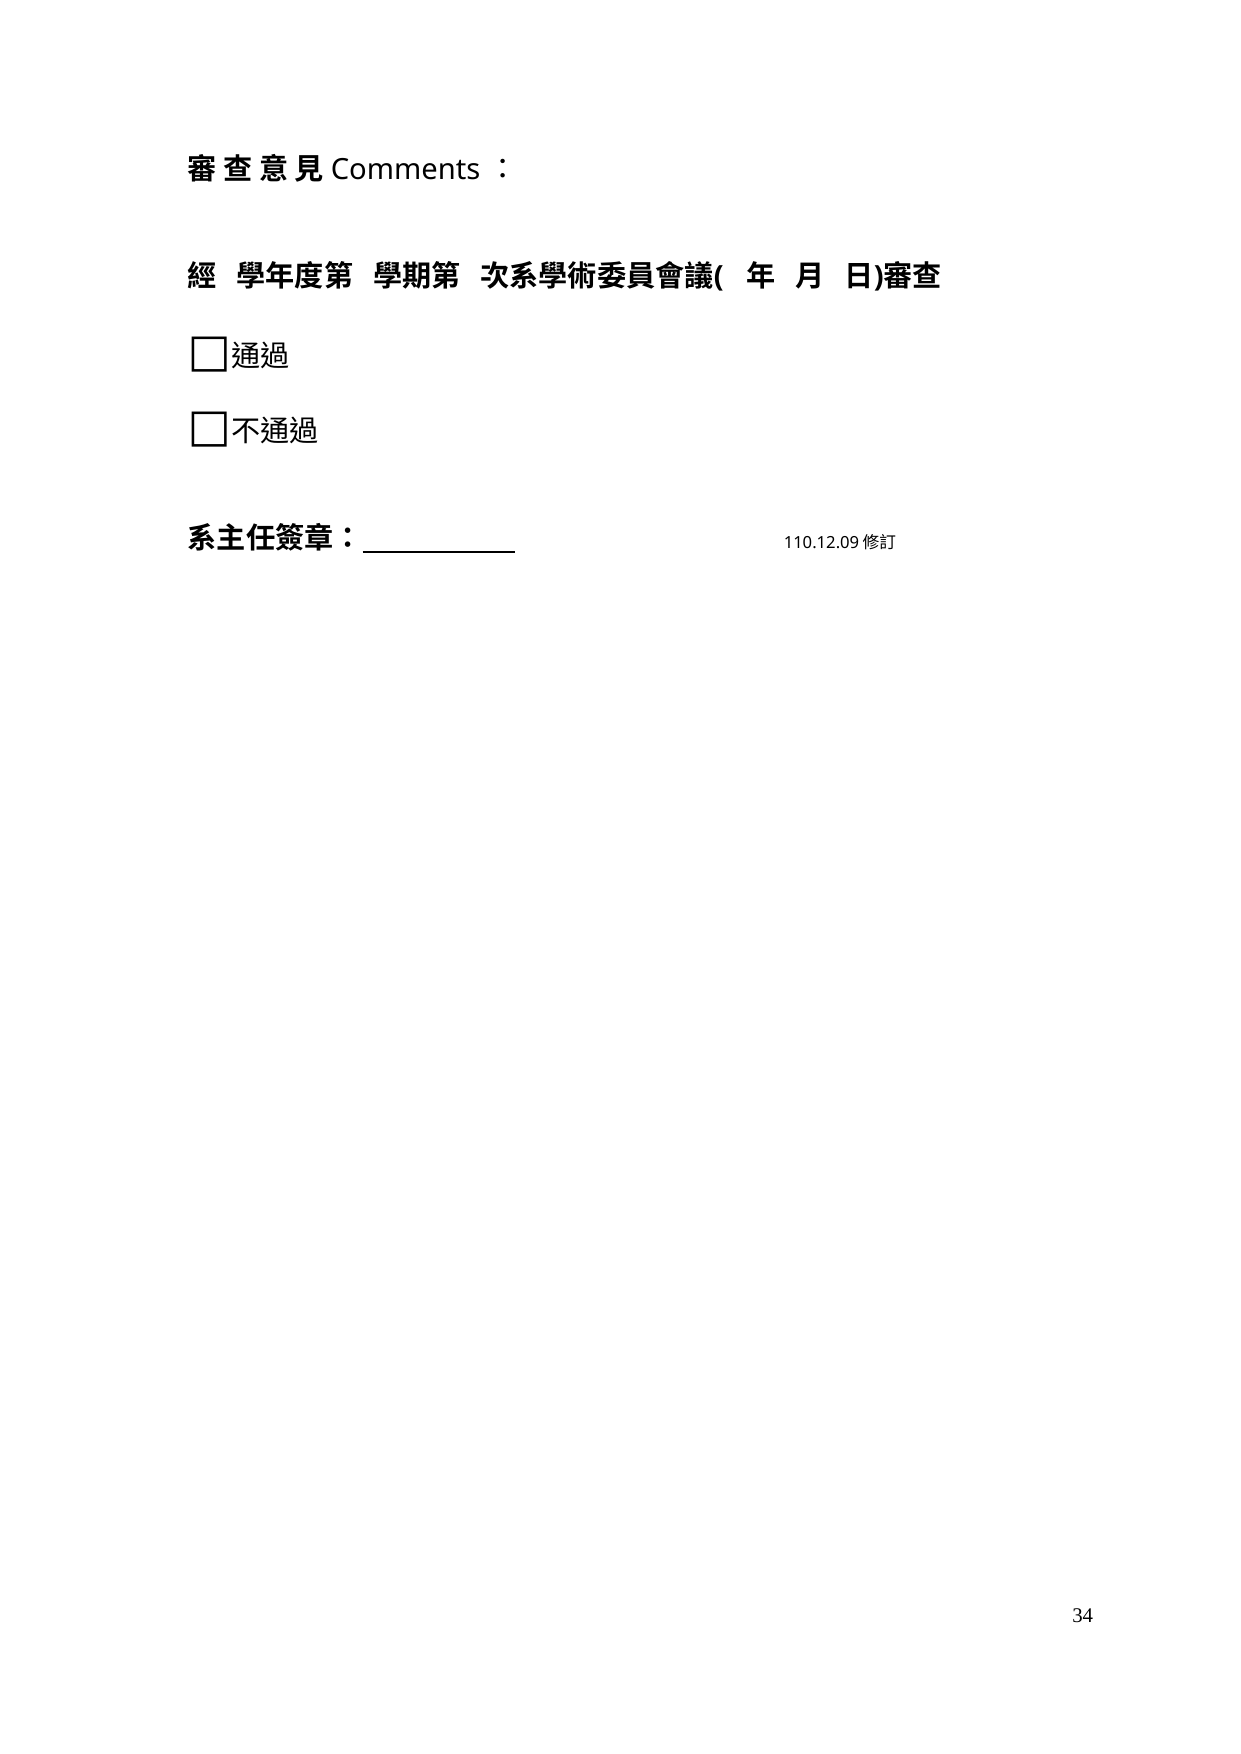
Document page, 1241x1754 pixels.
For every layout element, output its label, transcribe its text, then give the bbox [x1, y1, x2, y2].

text 系主任簽章： 110.12.09修訂 [187, 498, 1093, 573]
text □通過 [187, 311, 1093, 386]
text □不通過 [187, 386, 1093, 461]
text 審 查 意 見 Comments ： [187, 129, 1093, 204]
text 經 學年度第 學期第 次系學術委員會議( 年 月 日)審查 [187, 236, 1093, 311]
